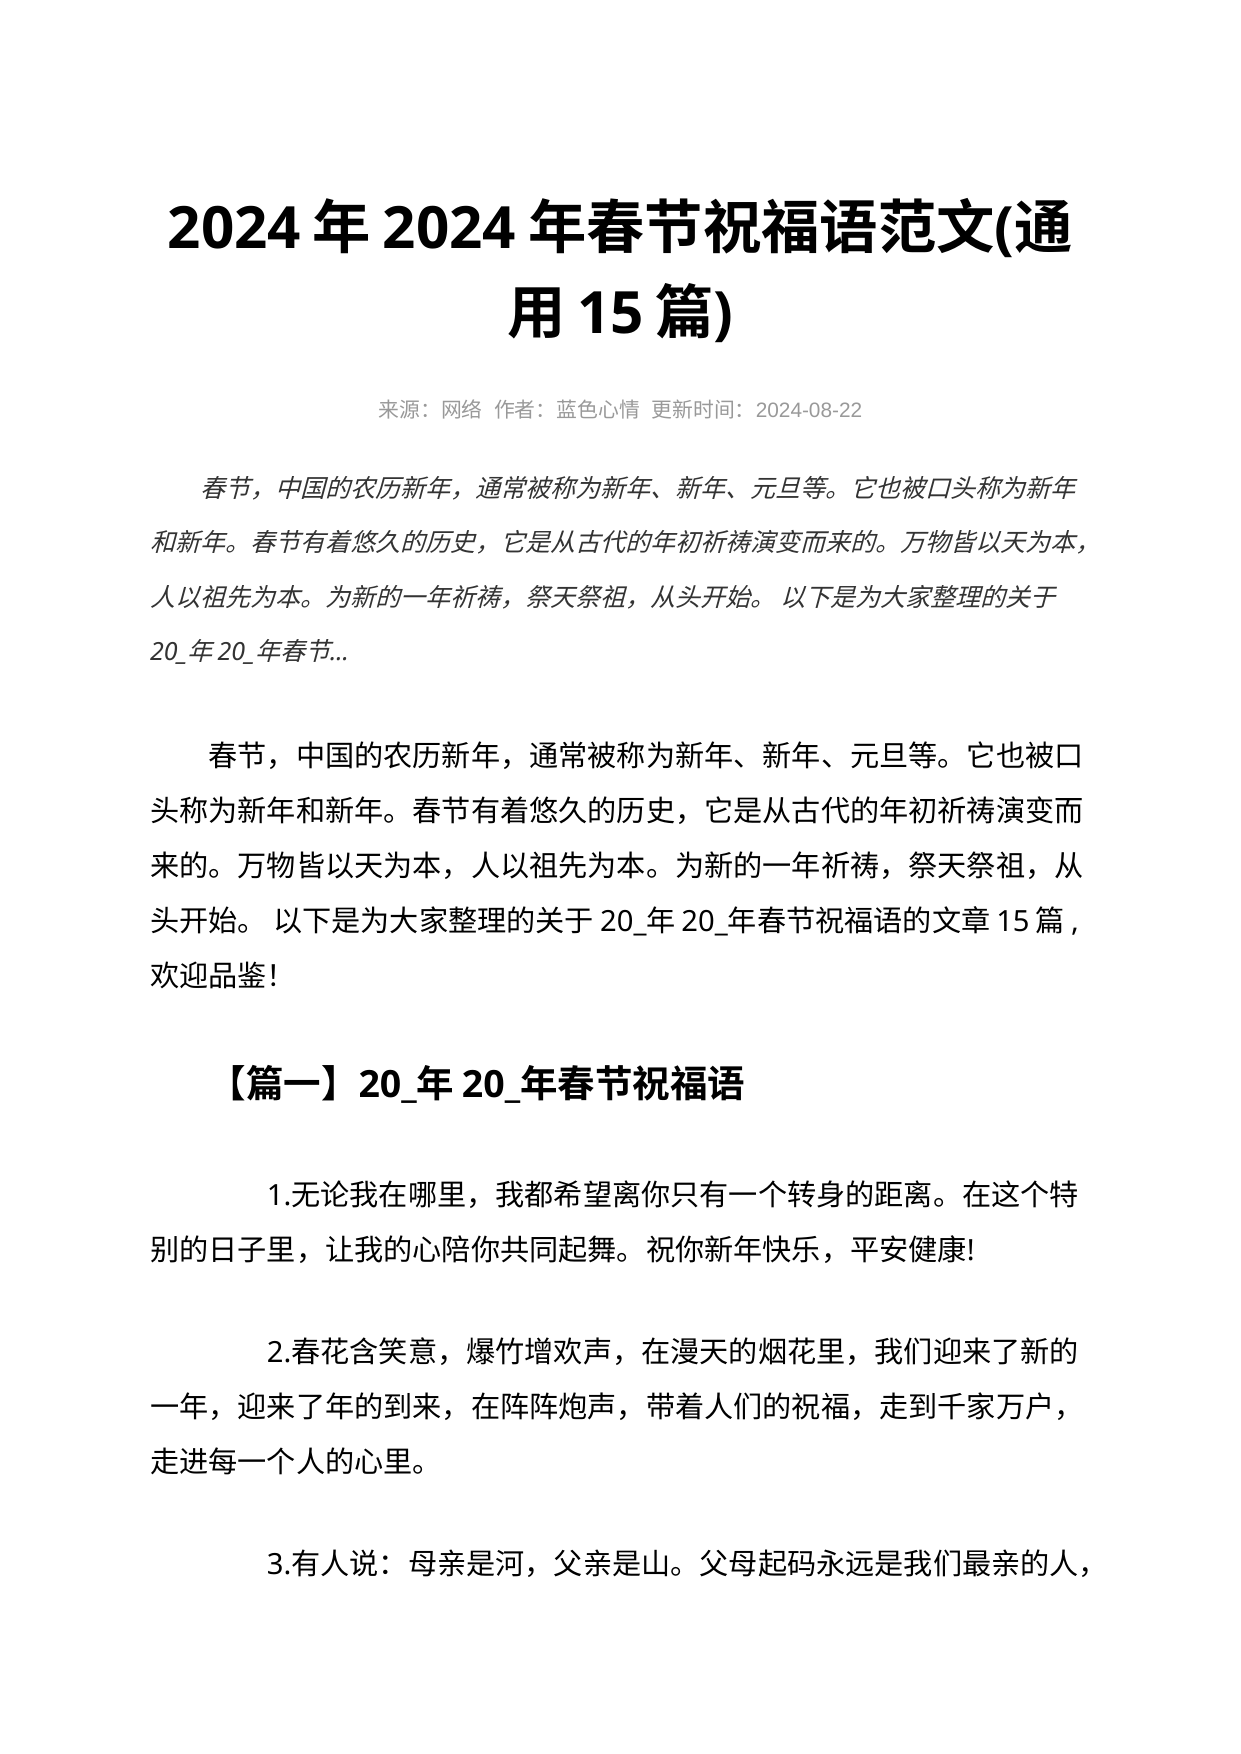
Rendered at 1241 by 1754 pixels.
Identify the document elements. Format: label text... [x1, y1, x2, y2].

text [150, 1541, 1090, 1583]
text 【篇一】20_年20_年春节祝福语 [150, 1054, 1090, 1109]
subtitle 2024年2024年春节祝福语范文(通用15篇) [150, 181, 1090, 351]
text 2.春花含笑意，爆竹增欢声，在漫天的烟花里，我们迎来了新的一年，迎来了年的到来，在阵阵炮声，带着人们的祝福，走到千家万户，走进每一个人的心里。 [150, 1329, 1090, 1481]
text 春节，中国的农历新年，通常被称为新年、新年、元旦等。它也被口头称为新年和新年。春节有着悠久的历史，它是从古代的年初祈祷演变而来的。万物皆以天为本，人以祖先为本。为新的一年祈祷，祭天祭祖，从头开始。 以下是为大家整理的关于20_年20_年春节... [150, 468, 1090, 668]
text 来源：网络 作者：蓝色心情 更新时间：2024-08-22 [150, 398, 1090, 422]
text 1.无论我在哪里，我都希望离你只有一个转身的距离。在这个特别的日子里，让我的心陪你共同起舞。祝你新年快乐，平安健康! [150, 1172, 1090, 1269]
text 春节，中国的农历新年，通常被称为新年、新年、元旦等。它也被口头称为新年和新年。春节有着悠久的历史，它是从古代的年初祈祷演变而来的。万物皆以天为本，人以祖先为本。为新的一年祈祷，祭天祭祖，从头开始。 以下是为大家整理的关于20_年20_年春节祝福语的文章15篇 ,欢迎品鉴！ [150, 733, 1090, 995]
